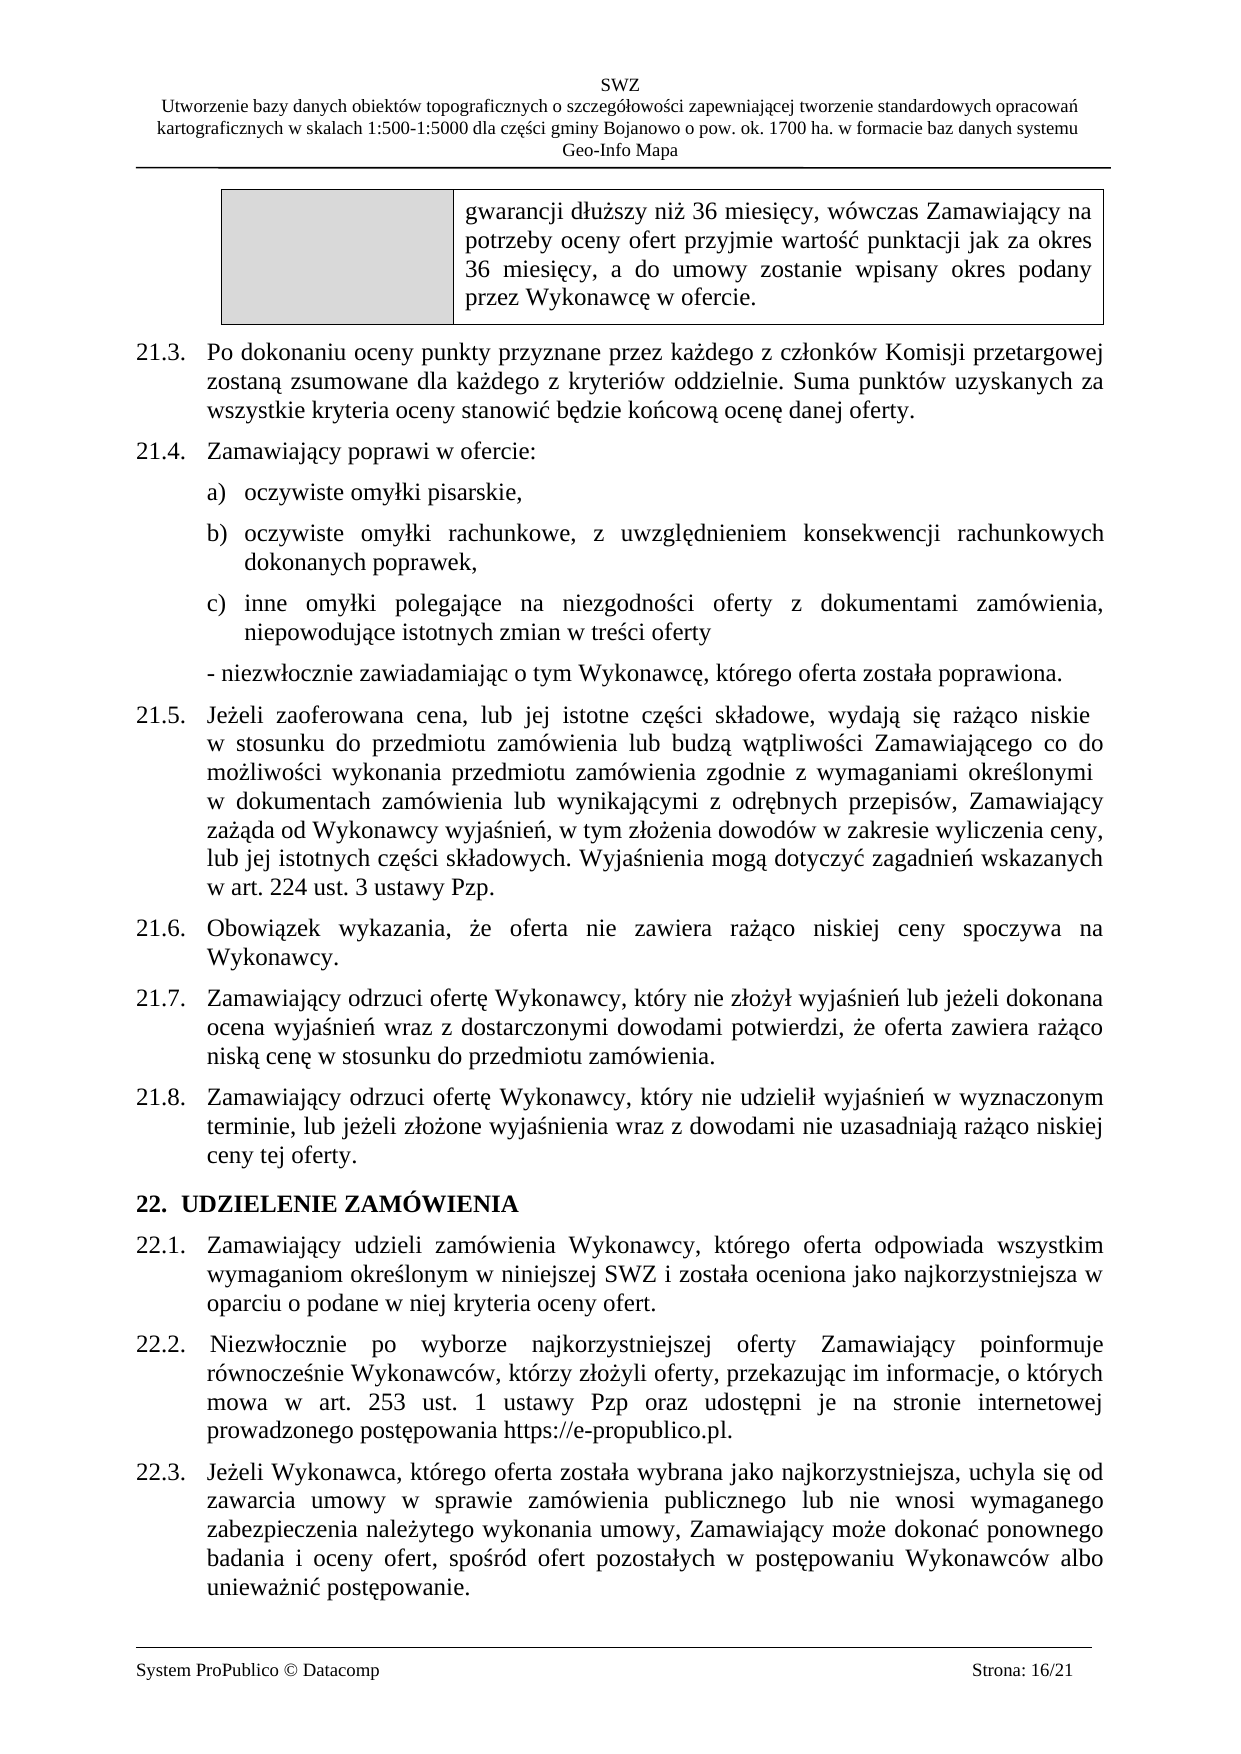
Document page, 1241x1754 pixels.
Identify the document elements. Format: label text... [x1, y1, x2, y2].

subtitle Zamawiający odrzuci ofertę Wykonawcy, który nie złożył wyjaśnień lub jeżeli dokonana ocena wyjaśnień wraz z dostarczonymi dowodami potwierdzi, że oferta zawiera rażąco niską cenę w stosunku do przedmiotu zamówienia. [136, 983, 1104, 1070]
subtitle inne omyłki polegające na niezgodności oferty z dokumentami zamówienia, niepowodujące istotnych zmian w treści oferty [207, 588, 1104, 646]
subtitle oczywiste omyłki rachunkowe, z uwzględnieniem konsekwencji rachunkowych dokonanych poprawek, [207, 518, 1104, 576]
subtitle - niezwłocznie zawiadamiając o tym Wykonawcę, którego oferta została poprawiona. [207, 658, 1104, 687]
subtitle Po dokonaniu oceny punkty przyznane przez każdego z członków Komisji przetargowej zostaną zsumowane dla każdego z kryteriów oddzielnie. Suma punktów uzyskanych za wszystkie kryteria oceny stanowić będzie końcową ocenę danej oferty. [136, 337, 1104, 423]
subtitle Zamawiający udzieli zamówienia Wykonawcy, którego oferta odpowiada wszystkim wymaganiom określonym w niniejszej SWZ i została oceniona jako najkorzystniejsza w oparciu o podane w niej kryteria oceny ofert. [136, 1231, 1104, 1317]
subtitle UDZIELENIE ZAMÓWIENIA [136, 1189, 1104, 1218]
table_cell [454, 190, 1103, 324]
subtitle Niezwłocznie po wyborze najkorzystniejszej oferty Zamawiający poinformuje równocześnie Wykonawców, którzy złożyli oferty, przekazując im informacje, o których mowa w art. 253 ust. 1 ustawy Pzp oraz udostępni je na stronie internetowej prowadzonego postępowania https://e-propublico.pl. [136, 1329, 1104, 1444]
subtitle Jeżeli zaoferowana cena, lub jej istotne części składowe, wydają się rażąco niskie w stosunku do przedmiotu zamówienia lub budzą wątpliwości Zamawiającego co do możliwości wykonania przedmiotu zamówienia zgodnie z wymaganiami określonymi w dokumentach zamówienia lub wynikającymi z odrębnych przepisów, Zamawiający zażąda od Wykonawcy wyjaśnień, w tym złożenia dowodów w zakresie wyliczenia ceny, lub jej istotnych części składowych. Wyjaśnienia mogą dotyczyć zagadnień wskazanych w art. 224 ust. 3 ustawy Pzp. [136, 700, 1104, 901]
subtitle Jeżeli Wykonawca, którego oferta została wybrana jako najkorzystniejsza, uchyla się od zawarcia umowy w sprawie zamówienia publicznego lub nie wnosi wymaganego zabezpieczenia należytego wykonania umowy, Zamawiający może dokonać ponownego badania i oceny ofert, spośród ofert pozostałych w postępowaniu Wykonawców albo unieważnić postępowanie. [136, 1457, 1104, 1601]
table_cell 2 [222, 190, 453, 324]
subtitle Zamawiający odrzuci ofertę Wykonawcy, który nie udzielił wyjaśnień w wyznaczonym terminie, lub jeżeli złożone wyjaśnienia wraz z dowodami nie uzasadniają rażąco niskiej ceny tej oferty. [136, 1082, 1104, 1168]
subtitle Obowiązek wykazania, że oferta nie zawiera rażąco niskiej ceny spoczywa na Wykonawcy. [136, 913, 1104, 971]
subtitle oczywiste omyłki pisarskie, [207, 477, 1104, 506]
subtitle Zamawiający poprawi w ofercie: [136, 436, 1104, 465]
